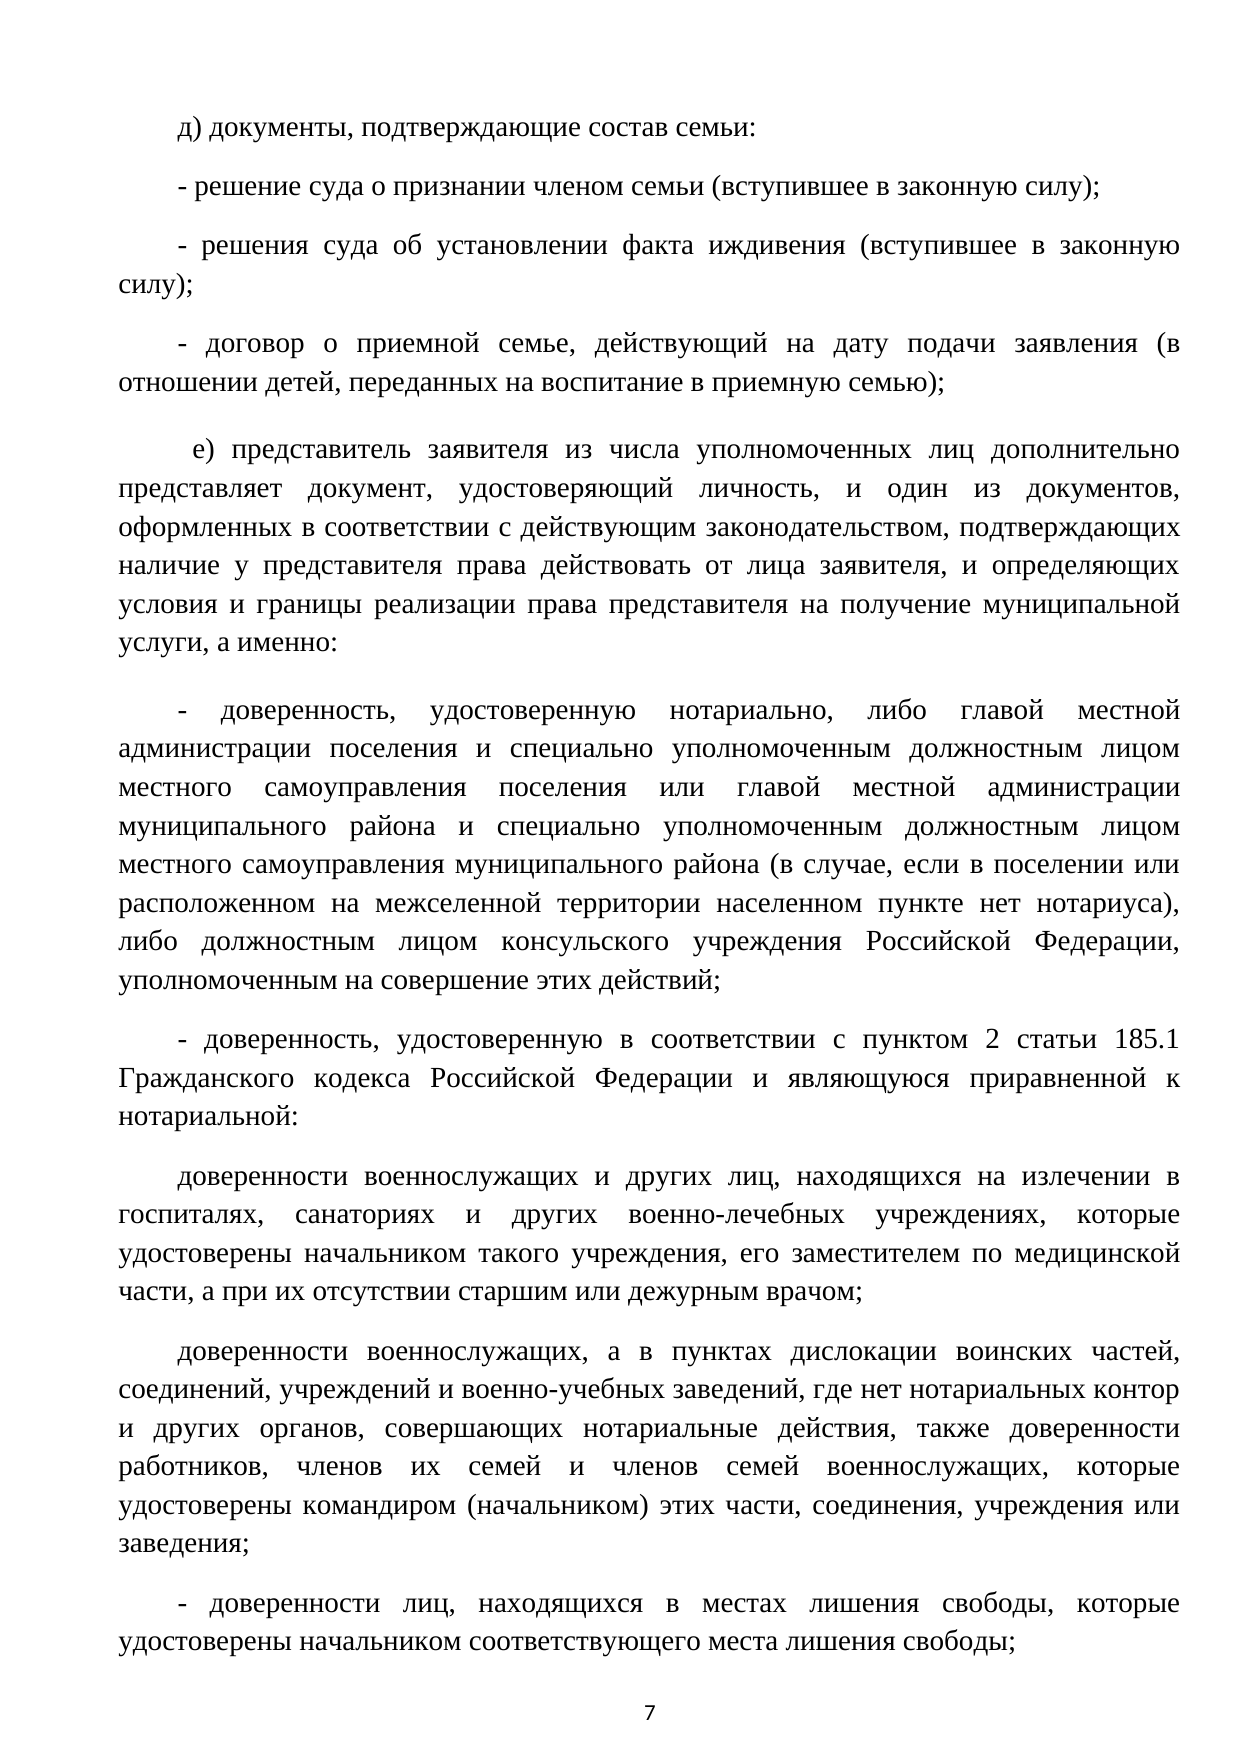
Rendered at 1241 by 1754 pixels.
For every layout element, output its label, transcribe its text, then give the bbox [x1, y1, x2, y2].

text доверенности военнослужащих, а в пунктах дислокации воинских частей, соединений, учреждений и военно-учебных заведений, где нет нотариальных контор и других органов, совершающих нотариальные действия, также доверенности работников, членов их семей и членов семей военнослужащих, которые удостоверены командиром (начальником) этих части, соединения, учреждения или заведения; [118, 1333, 1181, 1559]
text - решение суда о признании членом семьи (вступившее в законную силу); [118, 168, 1181, 202]
text доверенности военнослужащих и других лиц, находящихся на излечении в госпиталях, санаториях и других военно-лечебных учреждениях, которые удостоверены начальником такого учреждения, его заместителем по медицинской части, а при их отсутствии старшим или дежурным врачом; [118, 1158, 1181, 1307]
text - договор о приемной семье, действующий на дату подачи заявления (в отношении детей, переданных на воспитание в приемную семью); [118, 325, 1181, 397]
text - доверенности лиц, находящихся в местах лишения свободы, которые удостоверены начальником соответствующего места лишения свободы; [118, 1585, 1181, 1657]
text - доверенность, удостоверенную в соответствии с пунктом 2 статьи 185.1 Гражданского кодекса Российской Федерации и являющуюся приравненной к нотариальной: [118, 1021, 1181, 1132]
text е) представитель заявителя из числа уполномоченных лиц дополнительно представляет документ, удостоверяющий личность, и один из документов, оформленных в соответствии с действующим законодательством, подтверждающих наличие у представителя права действовать от лица заявителя, и определяющих условия и границы реализации права представителя на получение муниципальной услуги, а именно: [118, 432, 1181, 658]
text - решения суда об установлении факта иждивения (вступившее в законную силу); [118, 227, 1181, 299]
text - доверенность, удостоверенную нотариально, либо главой местной администрации поселения и специально уполномоченным должностным лицом местного самоуправления поселения или главой местной администрации муниципального района и специально уполномоченным должностным лицом местного самоуправления муниципального района (в случае, если в поселении или расположенном на межселенной территории населенном пункте нет нотариуса), либо должностным лицом консульского учреждения Российской Федерации, уполномоченным на совершение этих действий; [118, 692, 1181, 995]
text д) документы, подтверждающие состав семьи: [118, 109, 1181, 142]
